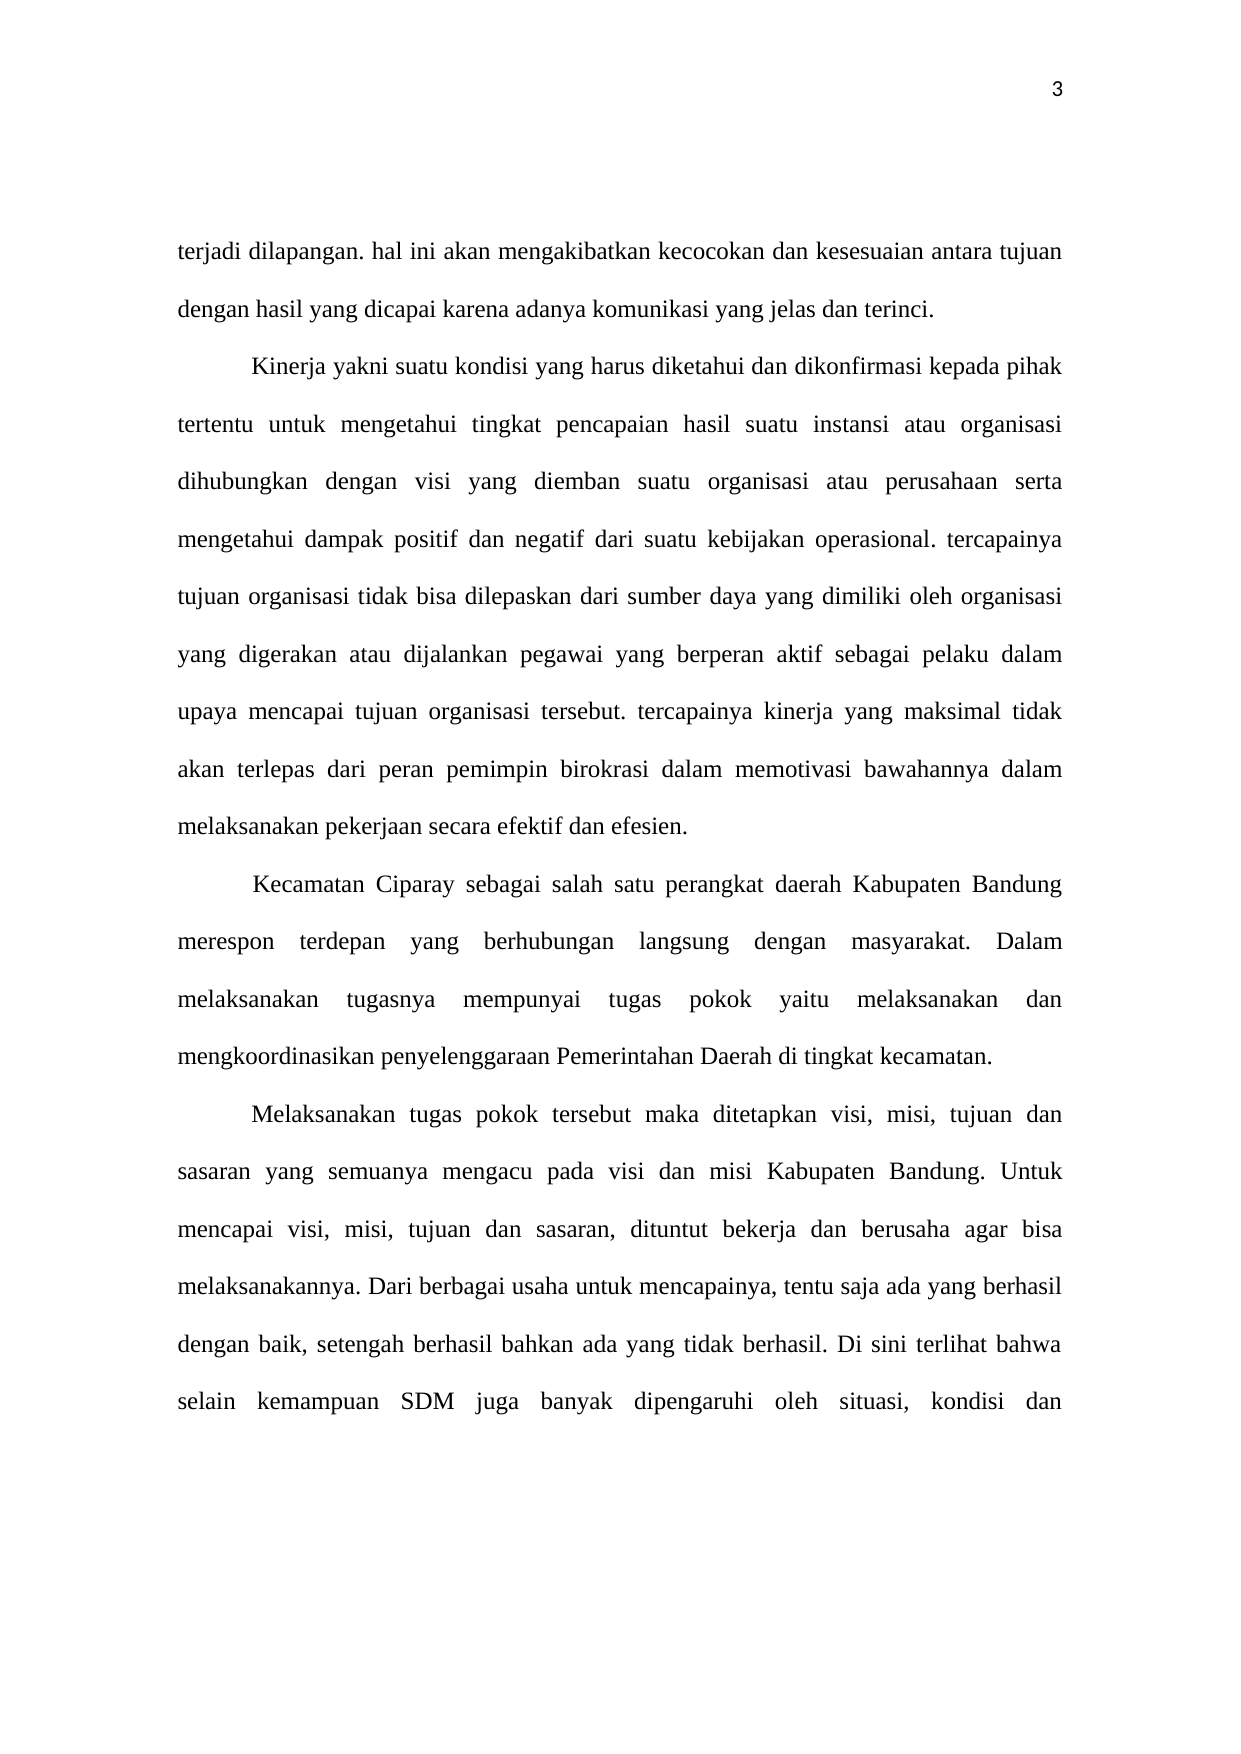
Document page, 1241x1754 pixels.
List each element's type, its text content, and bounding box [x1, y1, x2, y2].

text Kecamatan Ciparay sebagai salah satu perangkat daerah Kabupaten Bandung merespon terdepan yang berhubungan langsung dengan masyarakat. Dalam melaksanakan tugasnya mempunyai tugas pokok yaitu melaksanakan dan mengkoordinasikan penyelenggaraan Pemerintahan Daerah di tingkat kecamatan. [177, 869, 1063, 1070]
text Kinerja yakni suatu kondisi yang harus diketahui dan dikonfirmasi kepada pihak tertentu untuk mengetahui tingkat pencapaian hasil suatu instansi atau organisasi dihubungkan dengan visi yang diemban suatu organisasi atau perusahaan serta mengetahui dampak positif dan negatif dari suatu kebijakan operasional. tercapainya tujuan organisasi tidak bisa dilepaskan dari sumber daya yang dimiliki oleh organisasi yang digerakan atau dijalankan pegawai yang berperan aktif sebagai pelaku dalam upaya mencapai tujuan organisasi tersebut. tercapainya kinerja yang maksimal tidak akan terlepas dari peran pemimpin birokrasi dalam memotivasi bawahannya dalam melaksanakan pekerjaan secara efektif dan efesien. [177, 351, 1063, 840]
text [177, 236, 1063, 322]
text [177, 1099, 1063, 1415]
